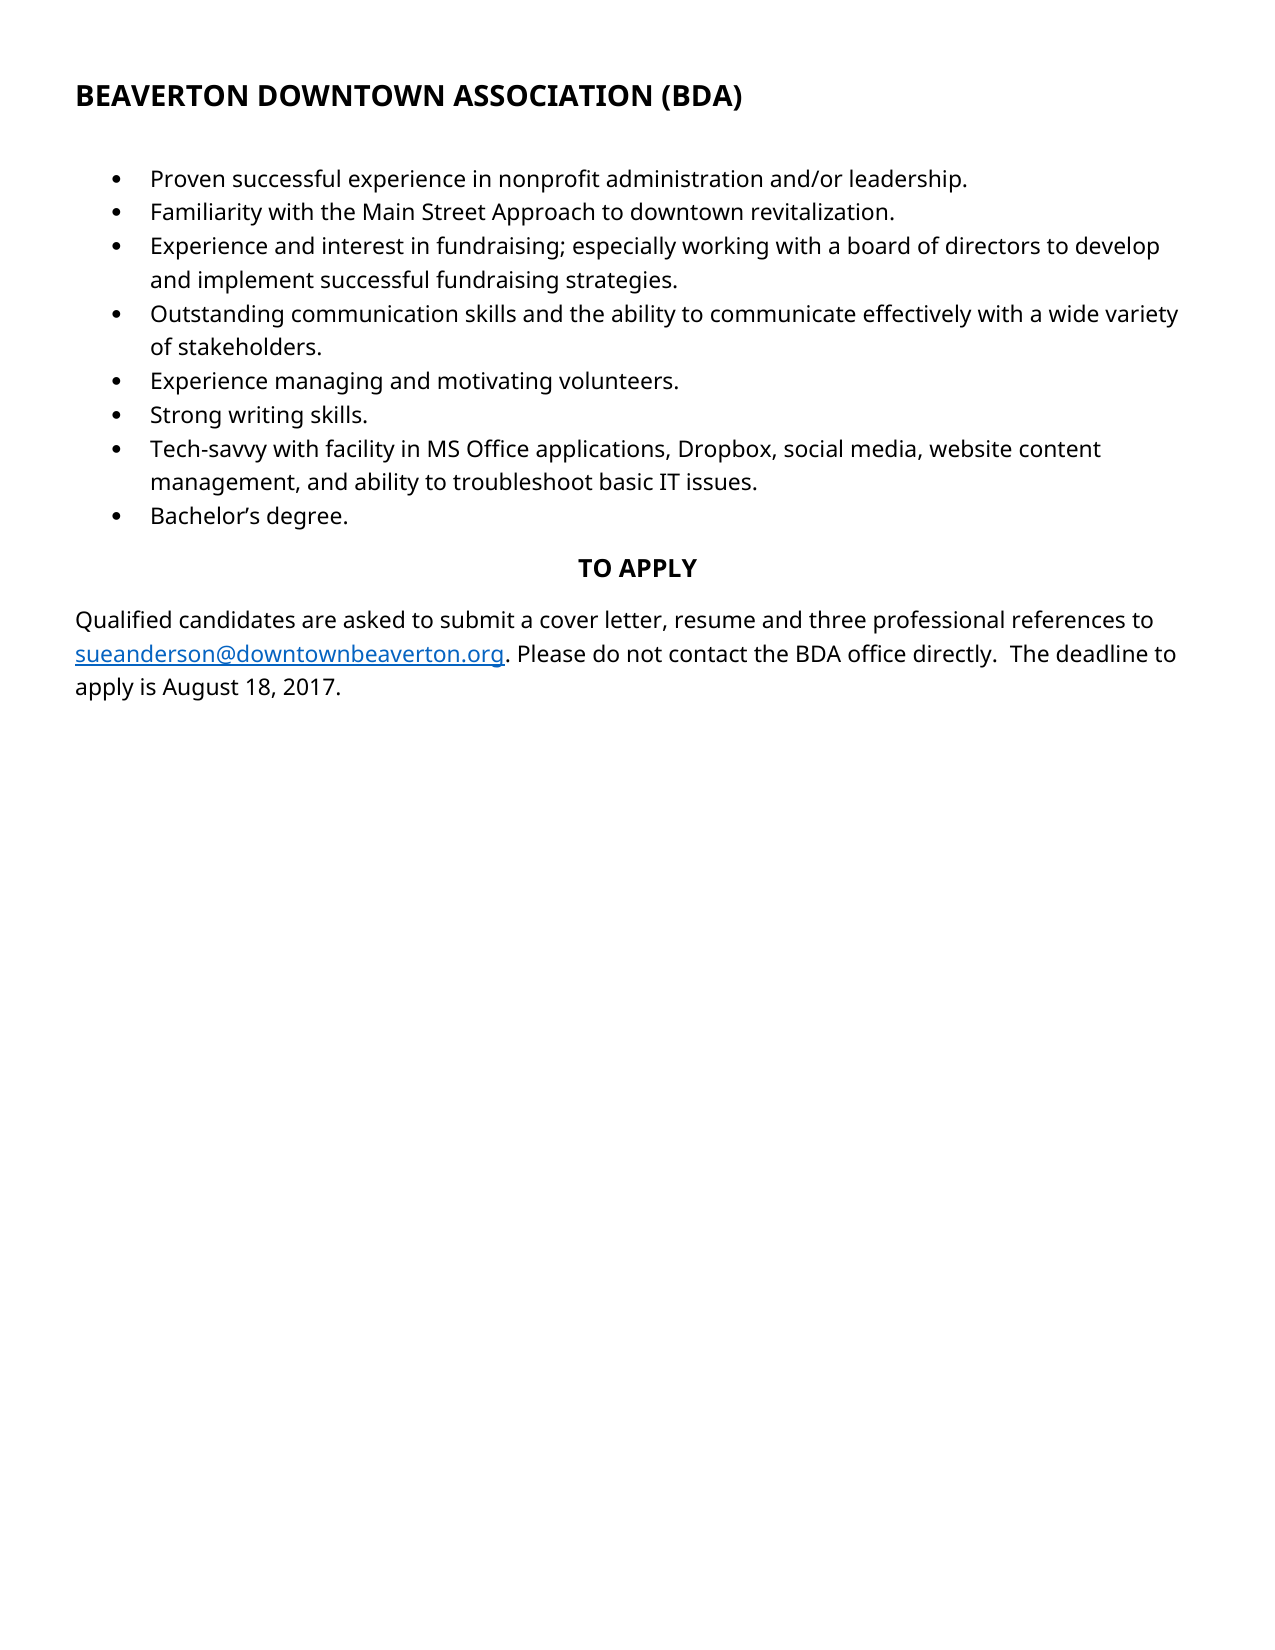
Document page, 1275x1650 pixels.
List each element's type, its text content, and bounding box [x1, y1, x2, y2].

text TO APPLY [75, 550, 1200, 584]
list Tech-savvy with facility in MS Office applications, Dropbox, social media, website content management, and ability to troubleshoot basic IT issues. [112, 432, 1200, 497]
list Proven successful experience in nonprofit administration and/or leadership. [112, 162, 1200, 194]
list Experience and interest in fundraising; especially working with a board of directors to develop and implement successful fundraising strategies. [112, 230, 1200, 295]
list Experience managing and motivating volunteers. [112, 365, 1200, 396]
list Familiarity with the Main Street Approach to downtown revitalization. [112, 196, 1200, 227]
text Qualified candidates are asked to submit a cover letter, resume and three professional references to sueanderson@downtownbeaverton.org. Please do not contact the BDA office directly. The deadline to apply is August 18, 2017. [75, 604, 1200, 703]
list Outstanding communication skills and the ability to communicate effectively with a wide variety of stakeholders. [112, 297, 1200, 362]
list Strong writing skills. [112, 399, 1200, 430]
list Bachelor’s degree. [112, 500, 1200, 531]
